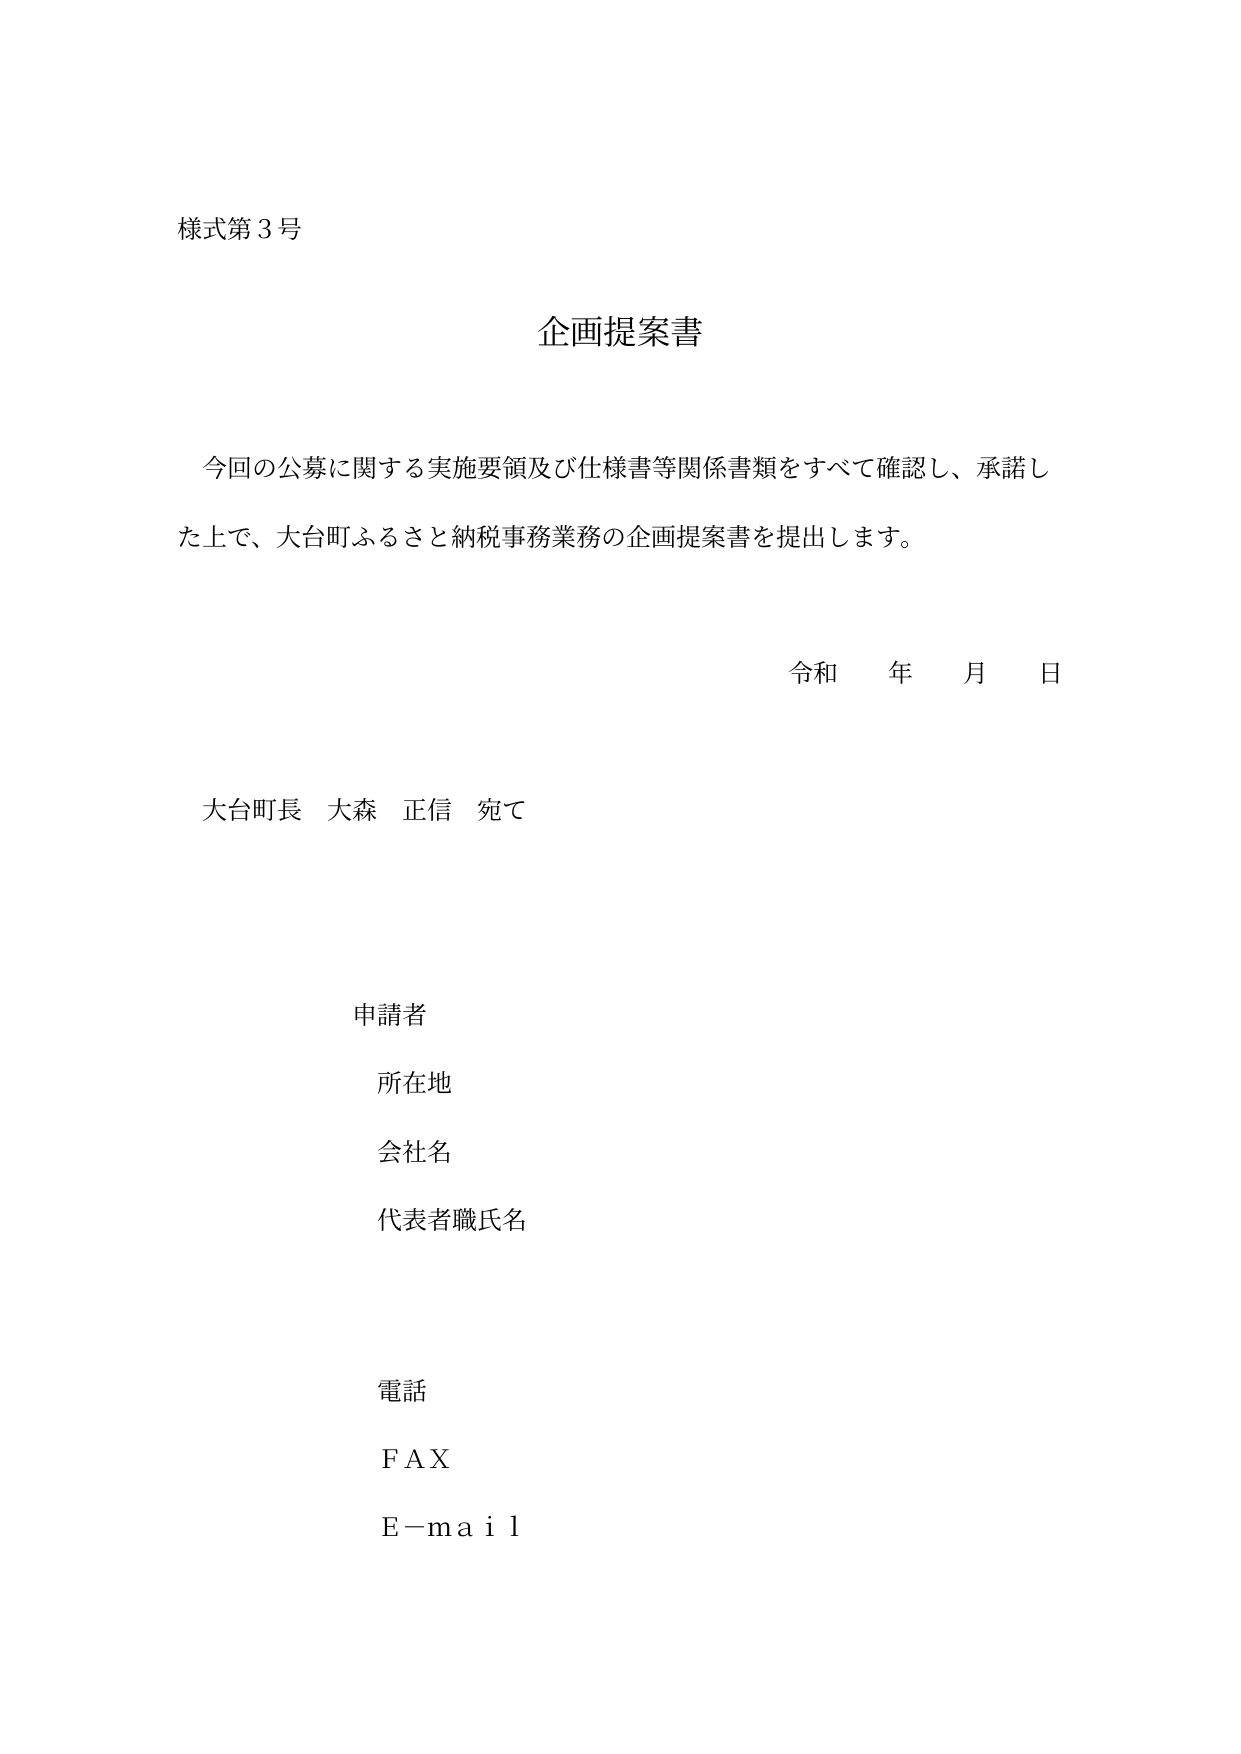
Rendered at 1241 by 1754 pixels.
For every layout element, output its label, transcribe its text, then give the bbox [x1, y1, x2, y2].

text Ｅ－ｍａｉｌ [177, 1492, 1063, 1560]
text 電話 [177, 1355, 1063, 1424]
text 申請者 [177, 979, 1063, 1048]
text 企画提案書 [177, 296, 1063, 364]
text 令和 年 月 日 [177, 638, 1063, 706]
text 代表者職氏名 [177, 1184, 1063, 1253]
text 大台町長 大森 正信 宛て [177, 774, 1063, 843]
text 今回の公募に関する実施要領及び仕様書等関係書類をすべて確認し、承諾した上で、大台町ふるさと納税事務業務の企画提案書を提出します。 [177, 433, 1063, 569]
text ＦＡＸ [177, 1424, 1063, 1492]
text 所在地 [177, 1048, 1063, 1116]
text 会社名 [177, 1116, 1063, 1184]
text 様式第３号 [177, 194, 1063, 262]
